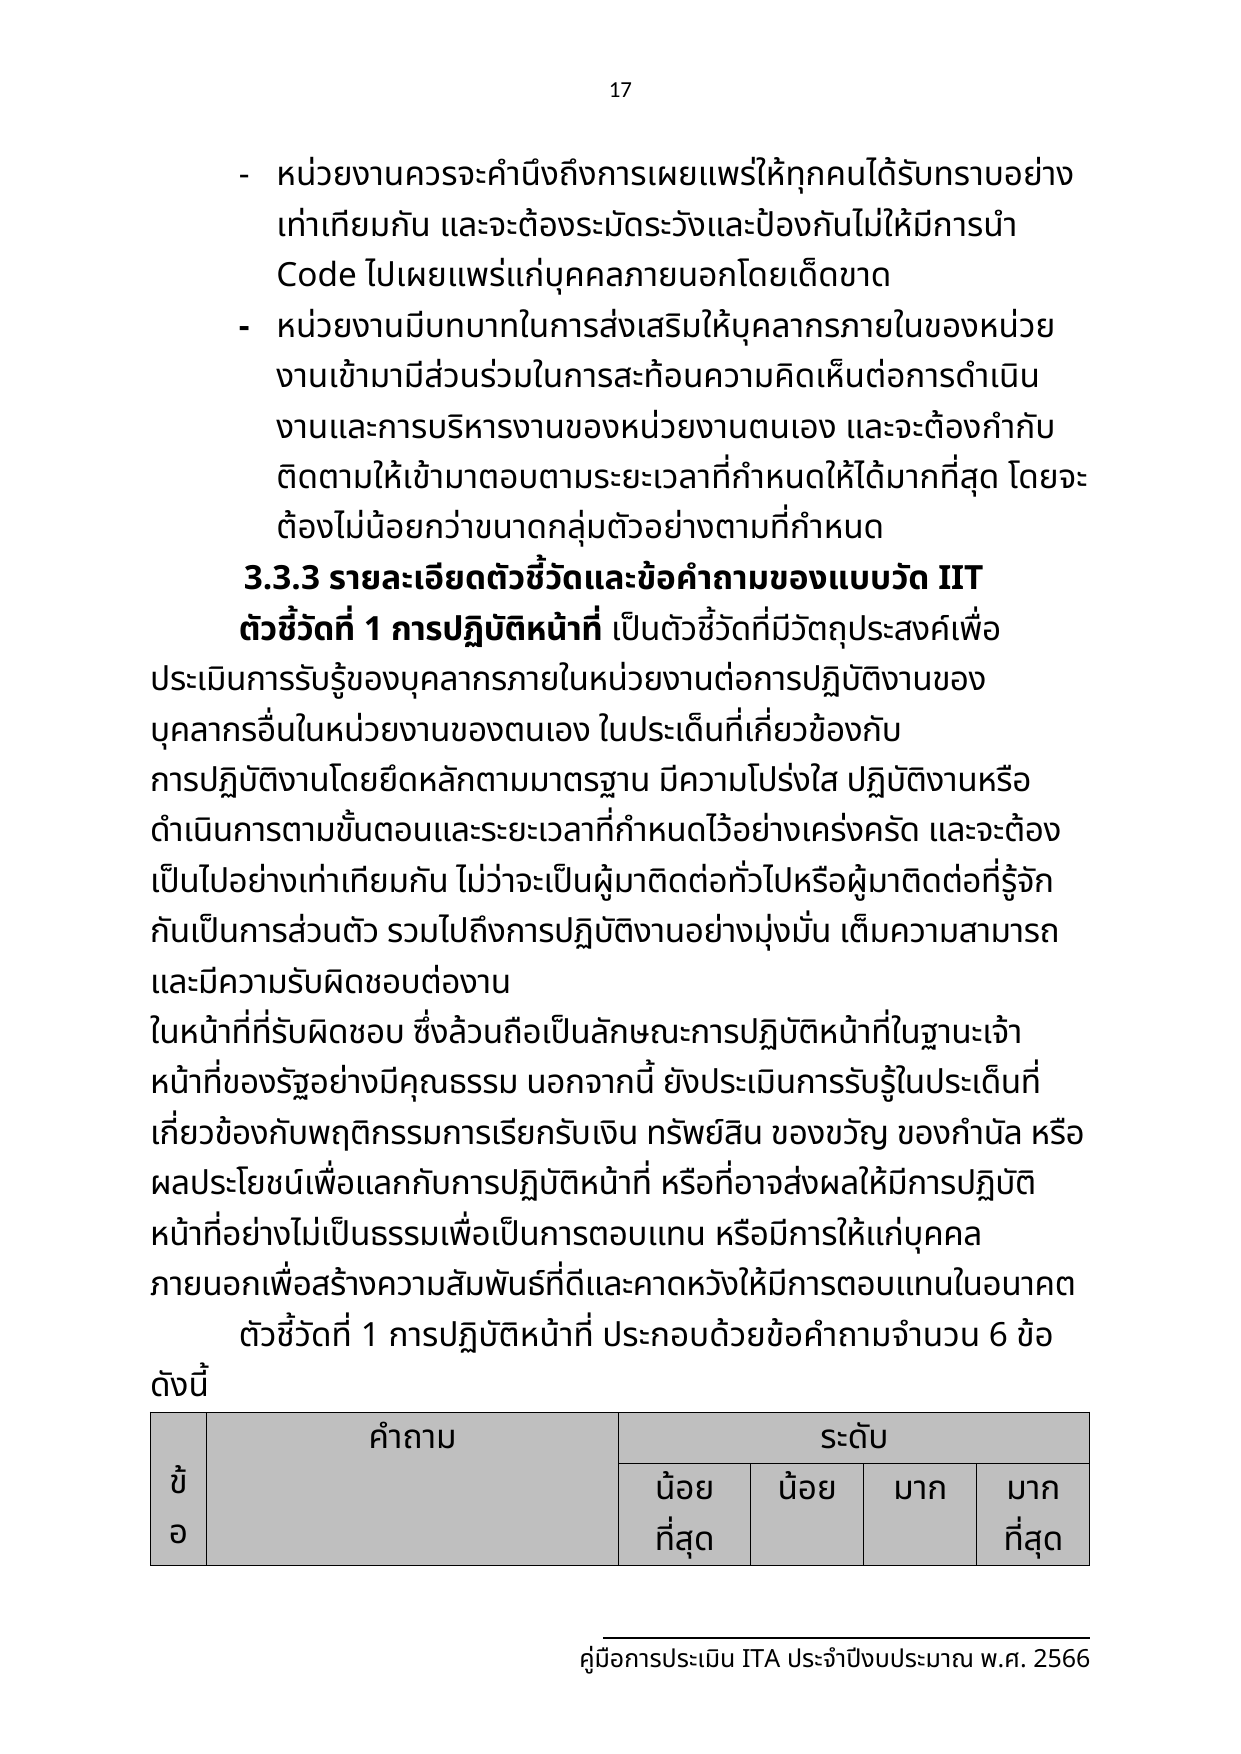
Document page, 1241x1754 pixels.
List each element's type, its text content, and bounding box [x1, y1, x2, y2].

table_cell มากที่สุด [977, 1464, 1089, 1565]
list หน่วยงานมีบทบาทในการส่งเสริมให้บุคลากรภายในของหน่วยงานเข้ามามีส่วนร่วมในการสะท้อนความคิดเห็นต่อการดำเนินงานและการบริหารงานของหน่วยงานตนเอง และจะต้องกำกับติดตามให้เข้ามาตอบตามระยะเวลาที่กำหนดให้ได้มากที่สุด โดยจะต้องไม่น้อยกว่าขนาดกลุ่มตัวอย่างตามที่กำหนด [239, 302, 1090, 554]
text 3.3.3 รายละเอียดตัวชี้วัดและข้อคำถามของแบบวัด IIT [150, 554, 1090, 604]
table_cell น้อย [751, 1464, 863, 1565]
table_header คำถาม [207, 1413, 618, 1565]
list ตัวชี้วัดที่ 1 การปฏิบัติหน้าที่ ประกอบด้วยข้อคำถามจำนวน 6 ข้อ ดังนี้ [150, 1311, 1090, 1412]
table_header ข้อ [151, 1413, 206, 1565]
list ตัวชี้วัดที่ 1 การปฏิบัติหน้าที่ เป็นตัวชี้วัดที่มีวัตถุประสงค์เพื่อประเมินการรับรู้ของบุคลากรภายในหน่วยงานต่อการปฏิบัติงานของบุคลากรอื่นในหน่วยงานของตนเอง ในประเด็นที่เกี่ยวข้องกับ การปฏิบัติงานโดยยึดหลักตามมาตรฐาน มีความโปร่งใส ปฏิบัติงานหรือดำเนินการตามขั้นตอนและระยะเวลาที่กำหนดไว้อย่างเคร่งครัด และจะต้องเป็นไปอย่างเท่าเทียมกัน ไม่ว่าจะเป็นผู้มาติดต่อทั่วไปหรือผู้มาติดต่อที่รู้จักกันเป็นการส่วนตัว รวมไปถึงการปฏิบัติงานอย่างมุ่งมั่น เต็มความสามารถ และมีความรับผิดชอบต่องาน ในหน้าที่ที่รับผิดชอบ ซึ่งล้วนถือเป็นลักษณะการปฏิบัติหน้าที่ในฐานะเจ้าหน้าที่ของรัฐอย่างมีคุณธรรม นอกจากนี้ ยังประเมินการรับรู้ในประเด็นที่เกี่ยวข้องกับพฤติกรรมการเรียกรับเงิน ทรัพย์สิน ของขวัญ ของกำนัล หรือผลประโยชน์เพื่อแลกกับการปฏิบัติหน้าที่ หรือที่อาจส่งผลให้มีการปฏิบัติหน้าที่อย่างไม่เป็นธรรมเพื่อเป็นการตอบแทน หรือมีการให้แก่บุคคลภายนอกเพื่อสร้างความสัมพันธ์ที่ดีและคาดหวังให้มีการตอบแทนในอนาคต [150, 604, 1090, 1311]
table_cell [619, 1464, 750, 1565]
list หน่วยงานควรจะคำนึงถึงการเผยแพร่ให้ทุกคนได้รับทราบอย่างเท่าเทียมกัน และจะต้องระมัดระวังและป้องกันไม่ให้มีการนำ Code ไปเผยแพร่แก่บุคคลภายนอกโดยเด็ดขาด [239, 150, 1090, 302]
table_header ระดับ [619, 1413, 1089, 1463]
table_cell มาก [864, 1464, 976, 1565]
